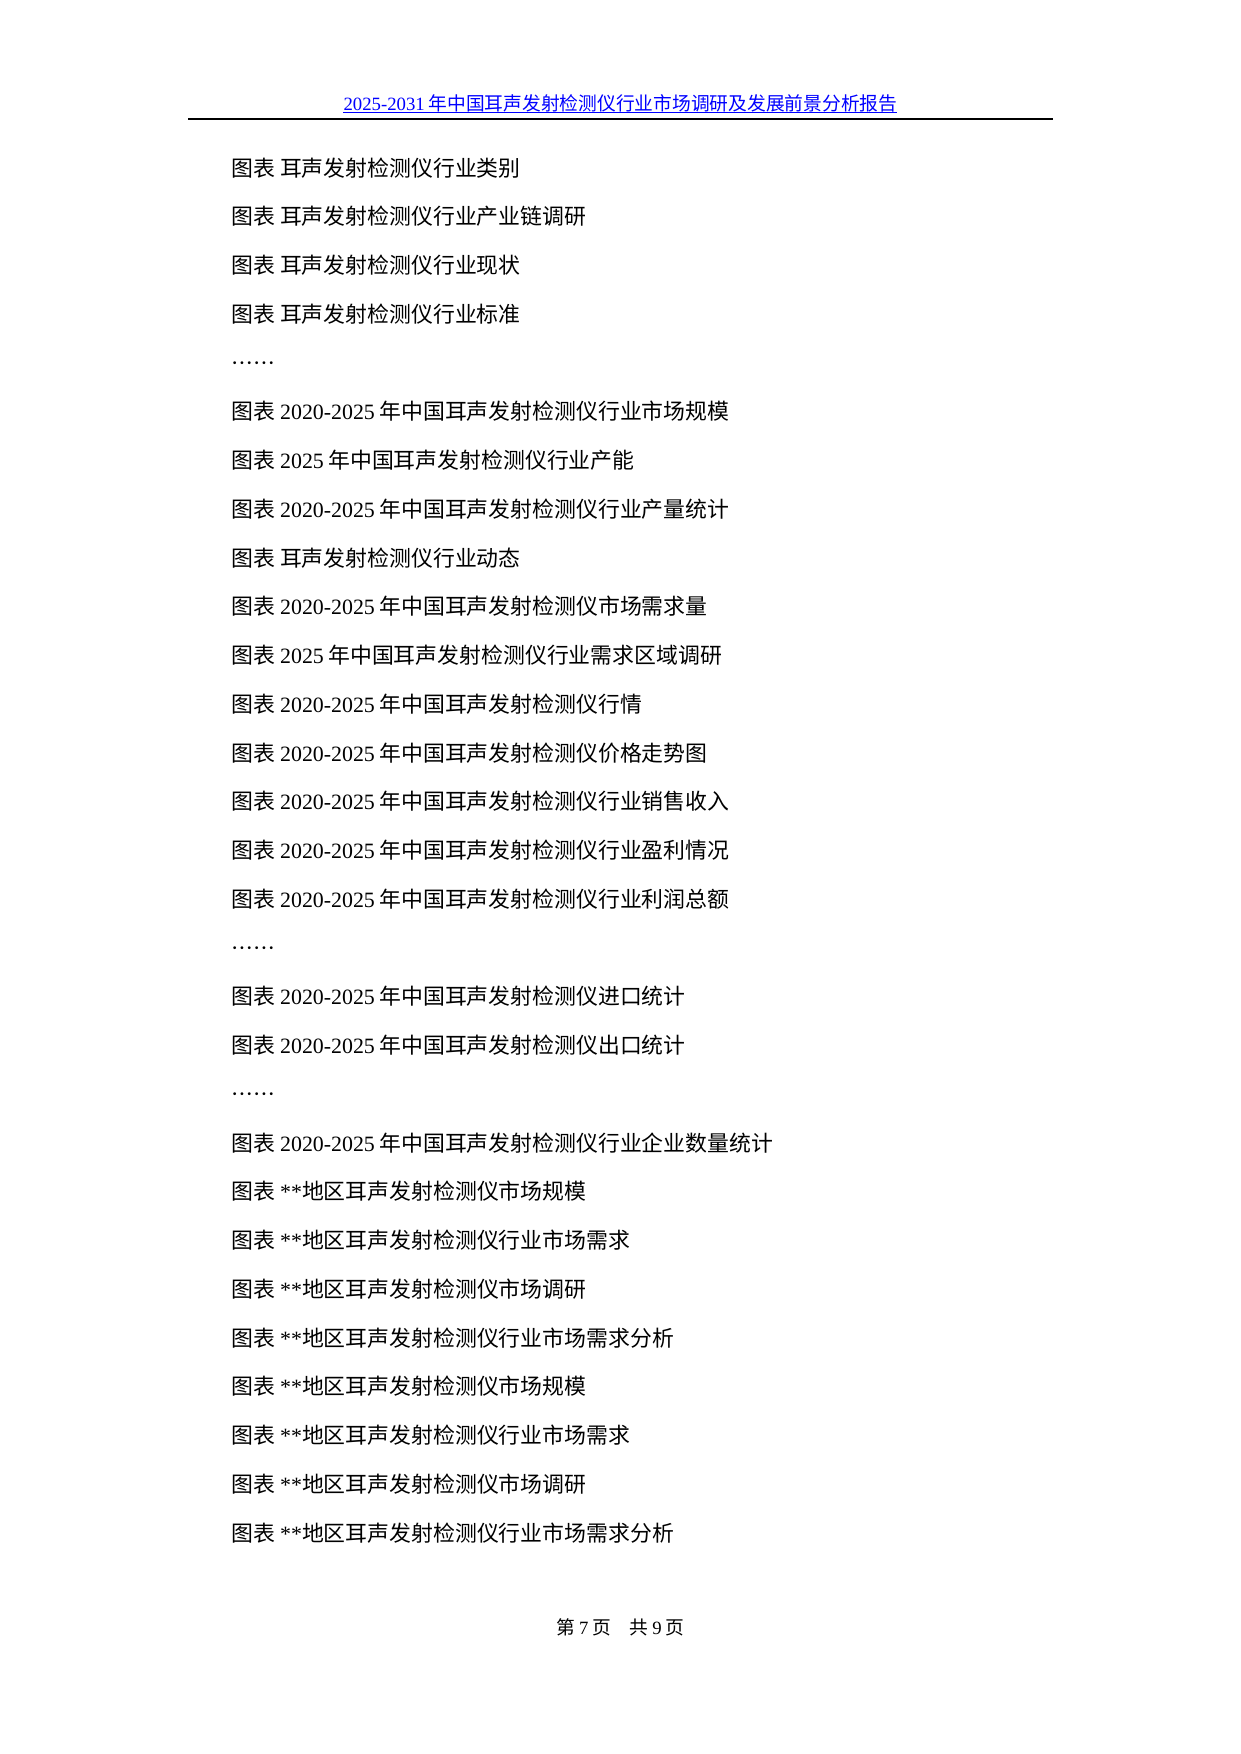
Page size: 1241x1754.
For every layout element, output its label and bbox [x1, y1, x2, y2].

text [187, 150, 1053, 1548]
